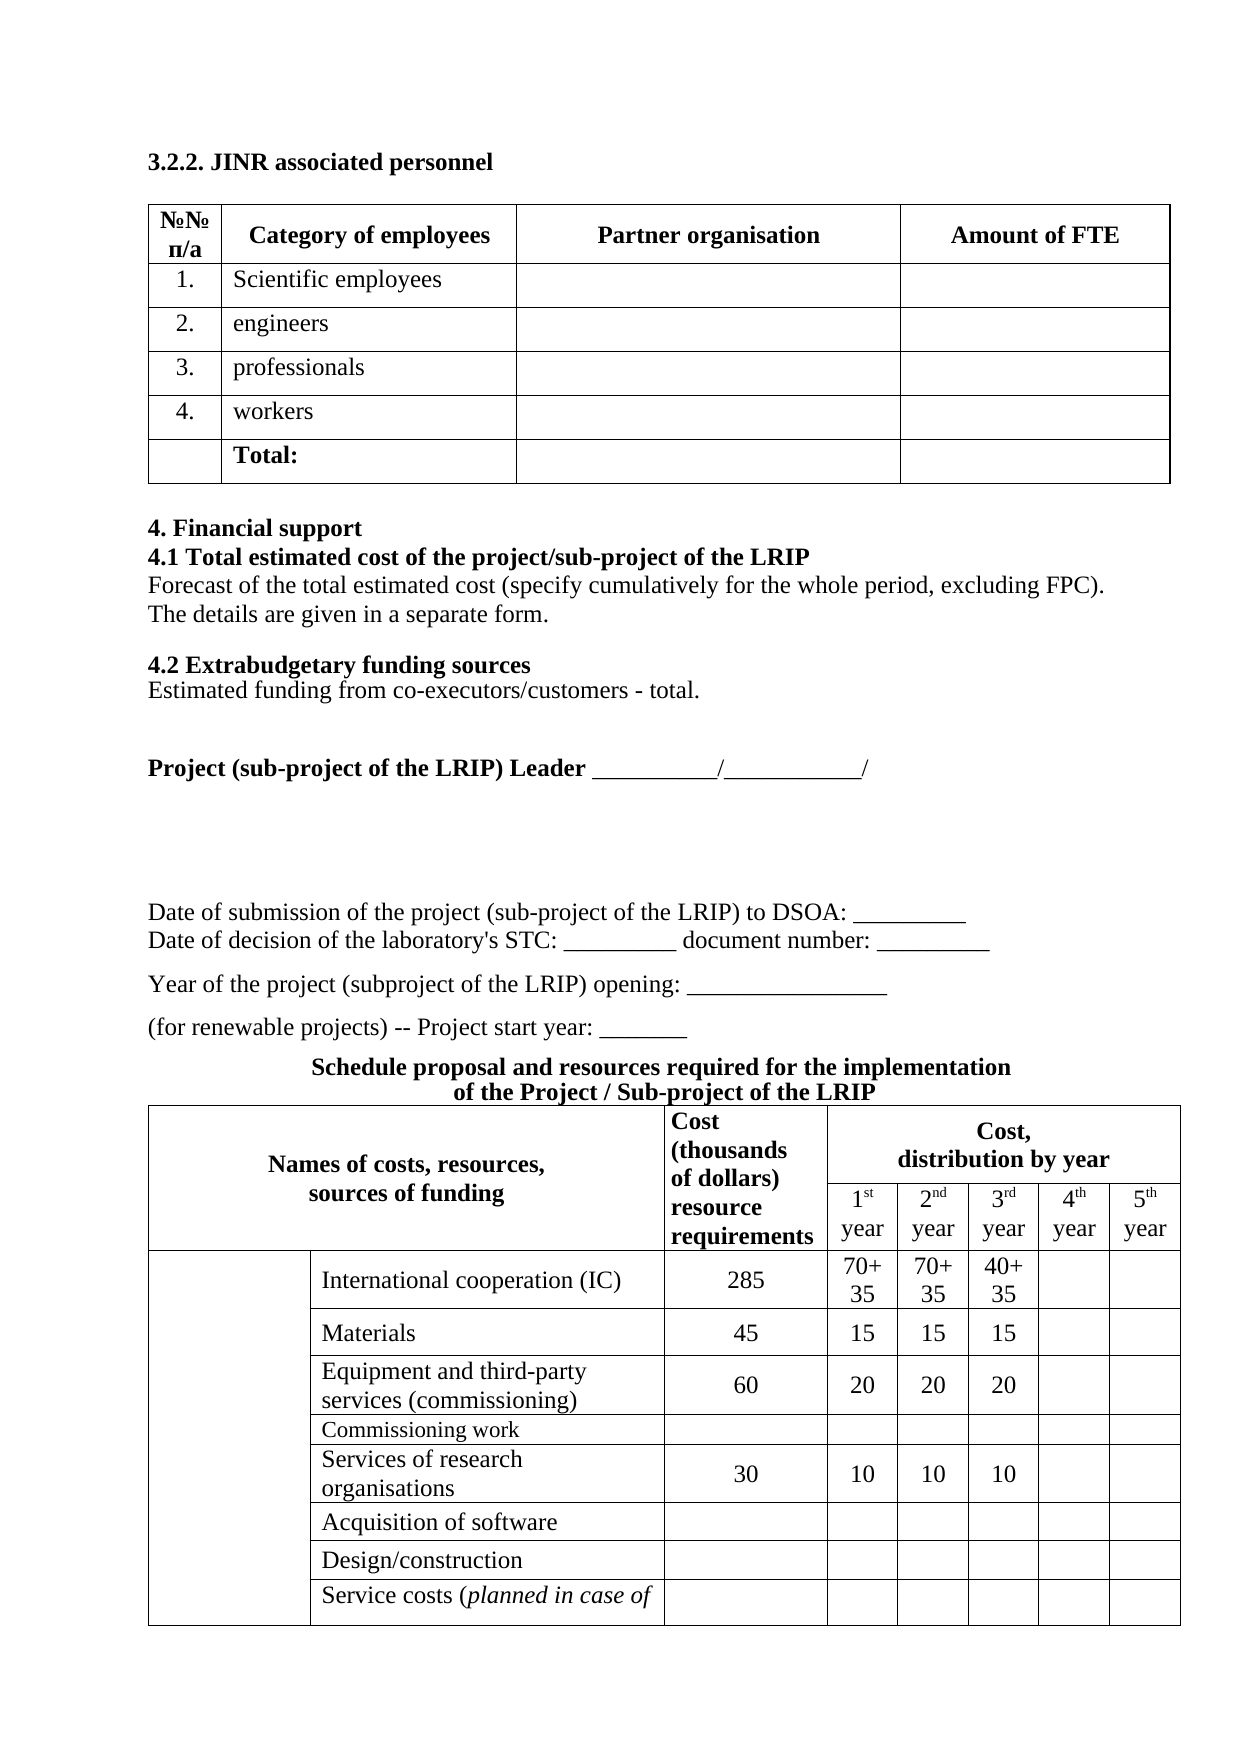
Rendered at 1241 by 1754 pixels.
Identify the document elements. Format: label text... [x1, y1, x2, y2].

table_cell Design/construction [311, 1541, 664, 1579]
table_cell [969, 1580, 1038, 1625]
table_cell [517, 440, 900, 483]
table_cell Total: [222, 440, 516, 483]
text The details are given in a separate form. [148, 599, 1181, 628]
text Project (sub-project of the LRIP) Leader __________/___________/ [148, 753, 1181, 782]
table_cell [1039, 1251, 1109, 1308]
table_header №№ п/a [149, 205, 221, 263]
table_cell 10 [898, 1445, 968, 1502]
table_cell [1039, 1503, 1109, 1540]
table_header Category of employees [222, 205, 516, 263]
table_cell 15 [969, 1309, 1038, 1355]
text Year of the project (subproject of the LRIP) opening: ________________ [148, 969, 1181, 997]
table_cell [1110, 1445, 1180, 1502]
table_cell [665, 1415, 827, 1443]
table_cell [969, 1503, 1038, 1540]
table_cell [517, 308, 900, 351]
table_cell Commissioning work [311, 1415, 664, 1443]
table_cell 1. [149, 264, 221, 307]
table_cell [665, 1580, 827, 1625]
table_cell [1110, 1541, 1180, 1579]
table_cell 4th year [1039, 1184, 1109, 1250]
table_cell 20 [898, 1356, 968, 1414]
table_cell [901, 264, 1169, 307]
table_cell [1039, 1309, 1109, 1355]
table_cell engineers [222, 308, 516, 351]
table_cell [1110, 1415, 1180, 1443]
table_header Names of costs, resources, sources of funding [149, 1106, 664, 1250]
table_cell [828, 1541, 897, 1579]
table_cell [1039, 1356, 1109, 1414]
table_cell Equipment and third-party services (commissioning) [311, 1356, 664, 1414]
table_cell Scientific employees [222, 264, 516, 307]
table_cell [901, 352, 1169, 395]
table_cell [969, 1541, 1038, 1579]
table_cell 4. [149, 396, 221, 439]
table_cell 3. [149, 352, 221, 395]
table_cell [969, 1415, 1038, 1443]
table_cell [901, 440, 1169, 483]
table_cell Acquisition of software [311, 1503, 664, 1540]
table_cell 5th year [1110, 1184, 1180, 1250]
table_cell 70+35 [898, 1251, 968, 1308]
text 4.1 Total estimated cost of the project/sub-project of the LRIP [148, 542, 1181, 571]
table_cell [1039, 1445, 1109, 1502]
table_cell [517, 264, 900, 307]
table_cell [1039, 1541, 1109, 1579]
table_cell [828, 1415, 897, 1443]
table_cell [898, 1415, 968, 1443]
table_cell professionals [222, 352, 516, 395]
table_cell 285 [665, 1251, 827, 1308]
table_cell [898, 1580, 968, 1625]
table_cell 60 [665, 1356, 827, 1414]
table_cell [1110, 1503, 1180, 1540]
text Estimated funding from co-executors/customers - total. [148, 678, 1181, 703]
table_cell [1039, 1415, 1109, 1443]
table_cell 10 [969, 1445, 1038, 1502]
text (for renewable projects) -- Project start year: _______ [148, 1012, 1181, 1041]
table_cell 2. [149, 308, 221, 351]
table_cell [517, 352, 900, 395]
table_cell [1110, 1251, 1180, 1308]
table_cell 40+35 [969, 1251, 1038, 1308]
table_cell 70+35 [828, 1251, 897, 1308]
table_cell 20 [828, 1356, 897, 1414]
table_cell 3rd year [969, 1184, 1038, 1250]
table_cell [898, 1503, 968, 1540]
table_cell 15 [828, 1309, 897, 1355]
text 4. Financial support [148, 513, 1181, 542]
table_cell 1st year [828, 1184, 897, 1250]
table_header Amount of FTE [901, 205, 1169, 263]
text Date of submission of the project (sub-project of the LRIP) to DSOA: _________ [148, 897, 1181, 926]
table_cell International cooperation (IC) [311, 1251, 664, 1308]
table_cell [898, 1541, 968, 1579]
table_cell [1110, 1580, 1180, 1625]
table_cell [1039, 1580, 1109, 1625]
table_cell [901, 396, 1169, 439]
table_cell [517, 396, 900, 439]
table_header Partner organisation [517, 205, 900, 263]
table_cell [901, 308, 1169, 351]
table_cell Services of research organisations [311, 1445, 664, 1502]
table_cell [828, 1580, 897, 1625]
table_cell [665, 1541, 827, 1579]
table_cell [665, 1503, 827, 1540]
table_cell 45 [665, 1309, 827, 1355]
table_cell 30 [665, 1445, 827, 1502]
text 4.2 Extrabudgetary funding sources [148, 653, 1181, 678]
text Date of decision of the laboratory's STC: _________ document number: _________ [148, 926, 1181, 954]
table_cell 20 [969, 1356, 1038, 1414]
table_cell 2nd year [898, 1184, 968, 1250]
table_header Cost, distribution by year [828, 1106, 1180, 1183]
table_cell [828, 1503, 897, 1540]
table_cell [149, 1251, 310, 1625]
table_cell 10 [828, 1445, 897, 1502]
table_cell 15 [898, 1309, 968, 1355]
table_cell [1110, 1356, 1180, 1414]
text 3.2.2. JINR associated personnel [148, 147, 1181, 176]
table_cell [1110, 1309, 1180, 1355]
table_cell [149, 440, 221, 483]
table_header Cost (thousands of dollars) resource requirements [665, 1106, 827, 1250]
text Schedule proposal and resources required for the implementation of the Project / Sub-project of the LRIP [148, 1055, 1181, 1105]
text Forecast of the total estimated cost (specify cumulatively for the whole period, excluding FPC). [148, 571, 1181, 599]
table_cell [311, 1580, 664, 1625]
table_cell Materials [311, 1309, 664, 1355]
table_cell workers [222, 396, 516, 439]
